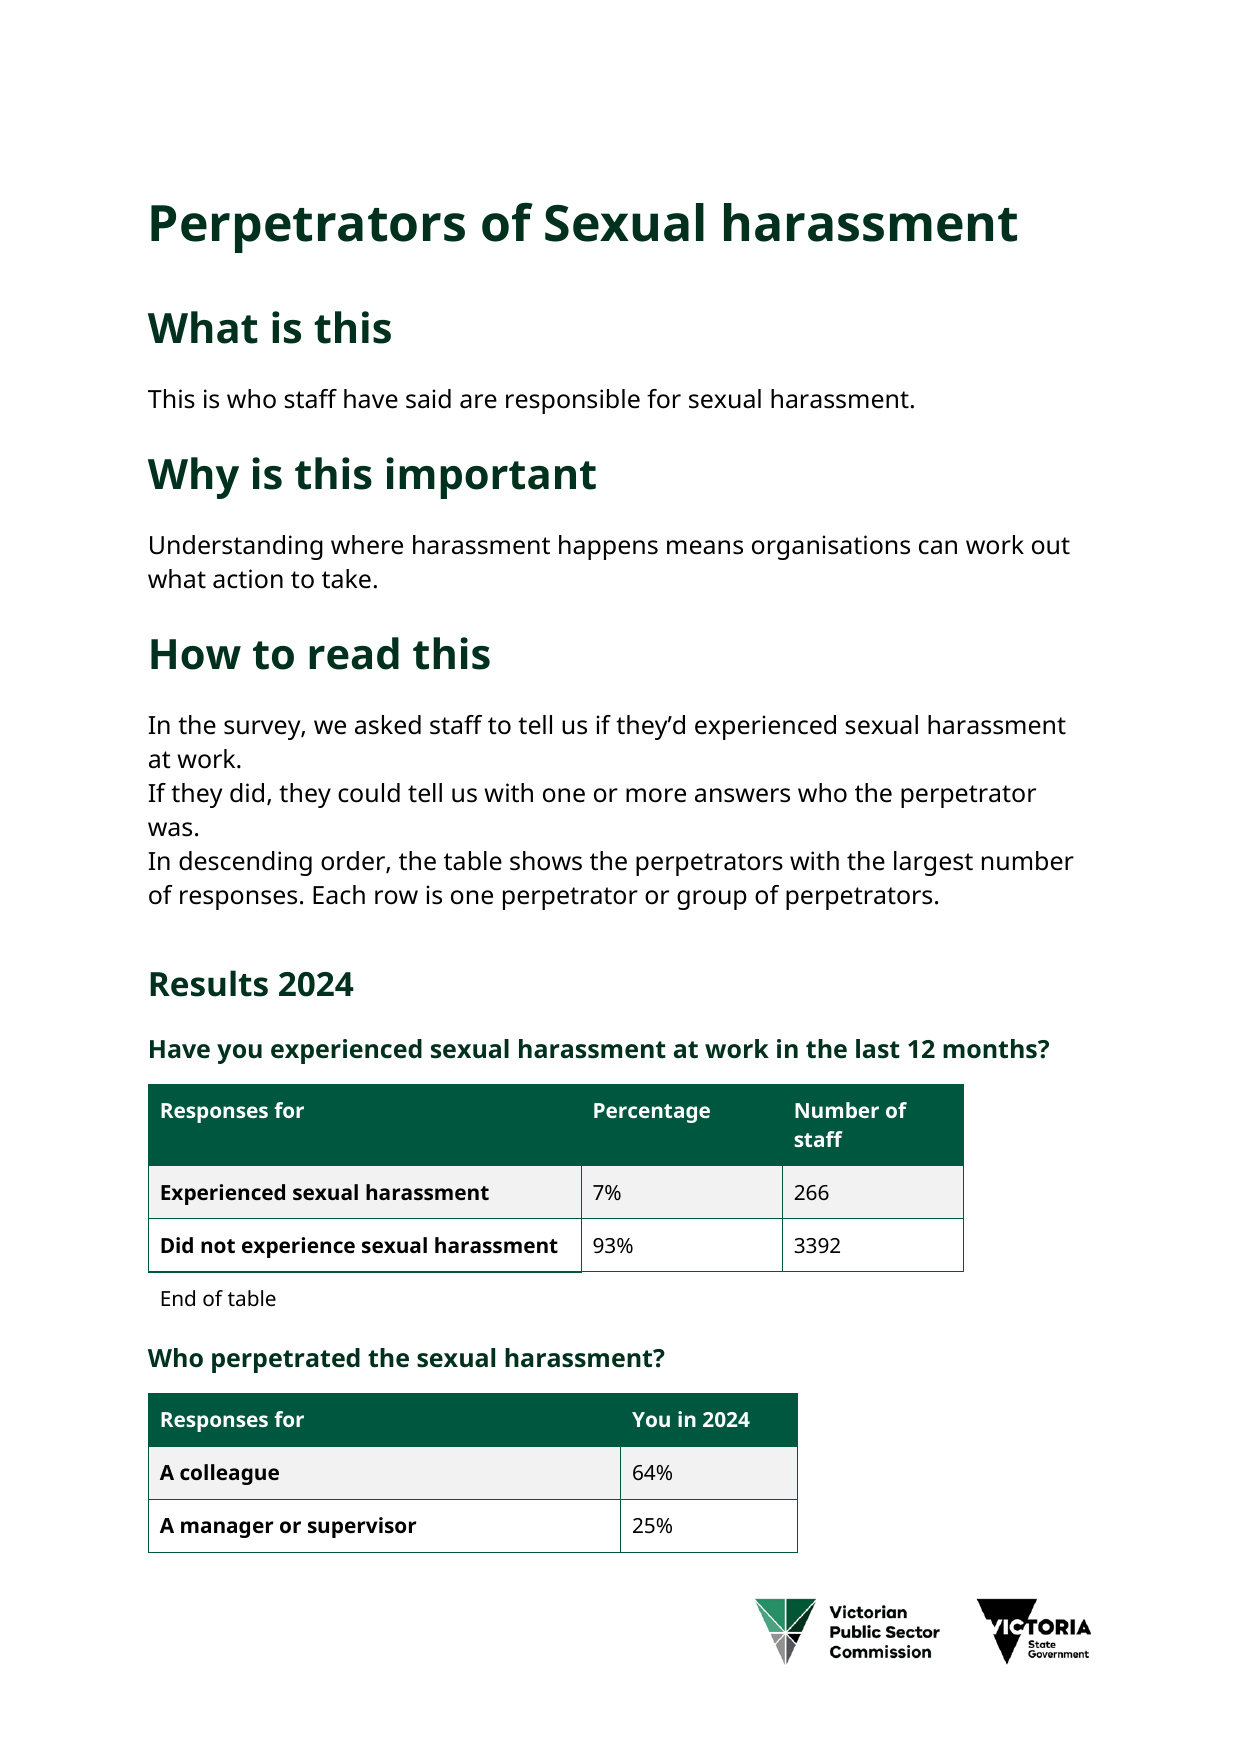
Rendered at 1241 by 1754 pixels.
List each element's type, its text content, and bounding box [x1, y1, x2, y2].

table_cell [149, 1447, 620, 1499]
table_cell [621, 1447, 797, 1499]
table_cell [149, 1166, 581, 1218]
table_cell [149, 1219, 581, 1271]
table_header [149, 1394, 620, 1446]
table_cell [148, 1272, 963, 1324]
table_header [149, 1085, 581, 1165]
text This is who staff have said are responsible for sexual harassment. [148, 381, 1092, 415]
subtitle Who perpetrated the sexual harassment? [148, 1341, 1092, 1375]
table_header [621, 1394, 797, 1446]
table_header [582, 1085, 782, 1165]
subtitle Have you experienced sexual harassment at work in the last 12 months? [148, 1032, 1092, 1066]
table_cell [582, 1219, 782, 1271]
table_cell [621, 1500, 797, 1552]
subtitle Results 2024 [148, 961, 1092, 1006]
subtitle What is this [148, 299, 1092, 355]
text In the survey, we asked staff to tell us if they’d experienced sexual harassment at work. If they did, they could tell us with one or more answers who the perpetrator was. In descending order, the table shows the perpetrators with the largest number of responses. Each row is one perpetrator or group of perpetrators. [148, 707, 1092, 936]
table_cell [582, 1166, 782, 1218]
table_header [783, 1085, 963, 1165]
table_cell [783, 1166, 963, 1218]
subtitle Perpetrators of Sexual harassment [148, 188, 1092, 256]
text Understanding where harassment happens means organisations can work out what action to take. [148, 527, 1092, 595]
picture [754, 1598, 1093, 1666]
subtitle Why is this important [148, 444, 1092, 501]
subtitle How to read this [148, 624, 1092, 681]
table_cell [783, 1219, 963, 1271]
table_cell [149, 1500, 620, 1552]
